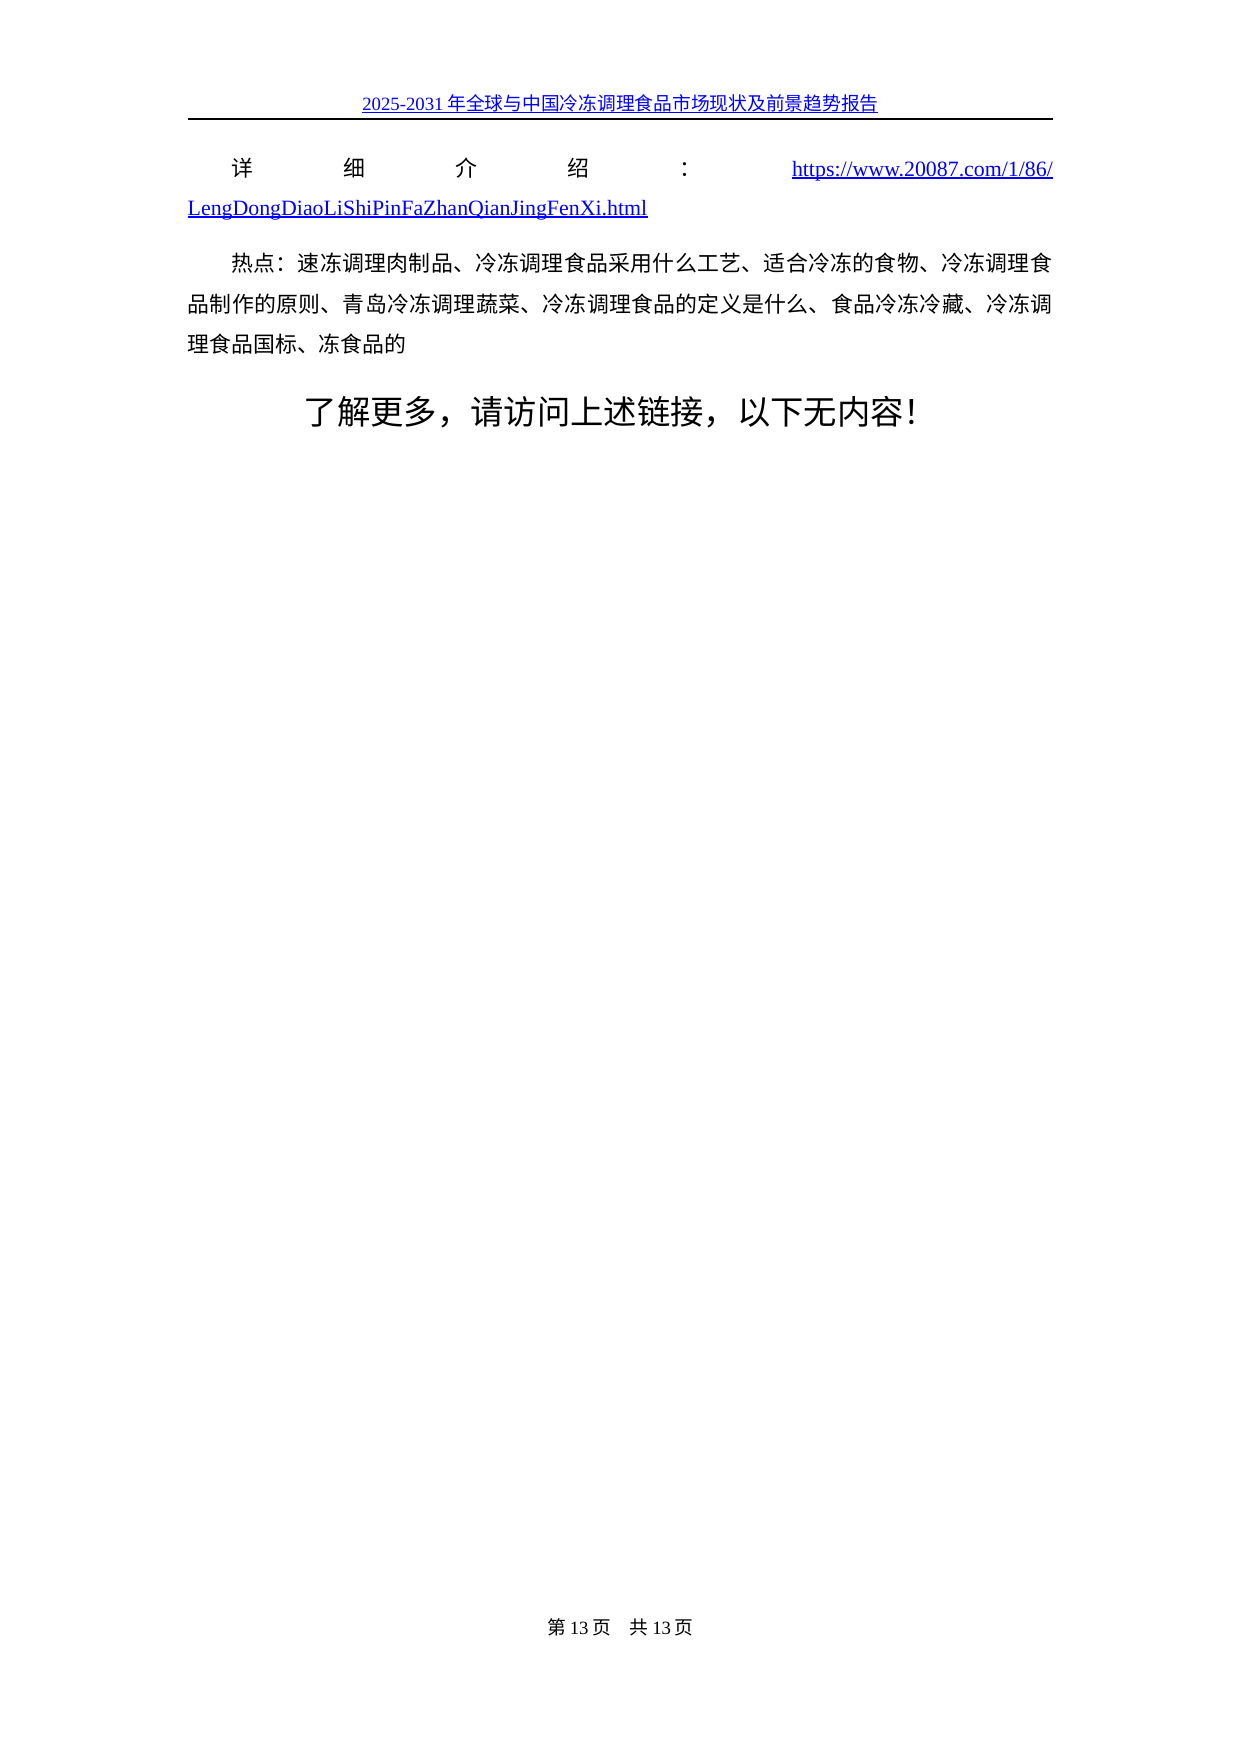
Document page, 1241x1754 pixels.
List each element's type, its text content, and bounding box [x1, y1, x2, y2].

text 详细介绍：https://www.20087.com/1/86/LengDongDiaoLiShiPinFaZhanQianJingFenXi.html [187, 150, 1053, 223]
title 了解更多，请访问上述链接，以下无内容！ [187, 377, 1053, 442]
text 热点：速冻调理肉制品、冷冻调理食品采用什么工艺、适合冷冻的食物、冷冻调理食品制作的原则、青岛冷冻调理蔬菜、冷冻调理食品的定义是什么、食品冷冻冷藏、冷冻调理食品国标、冻食品的 [187, 246, 1053, 359]
